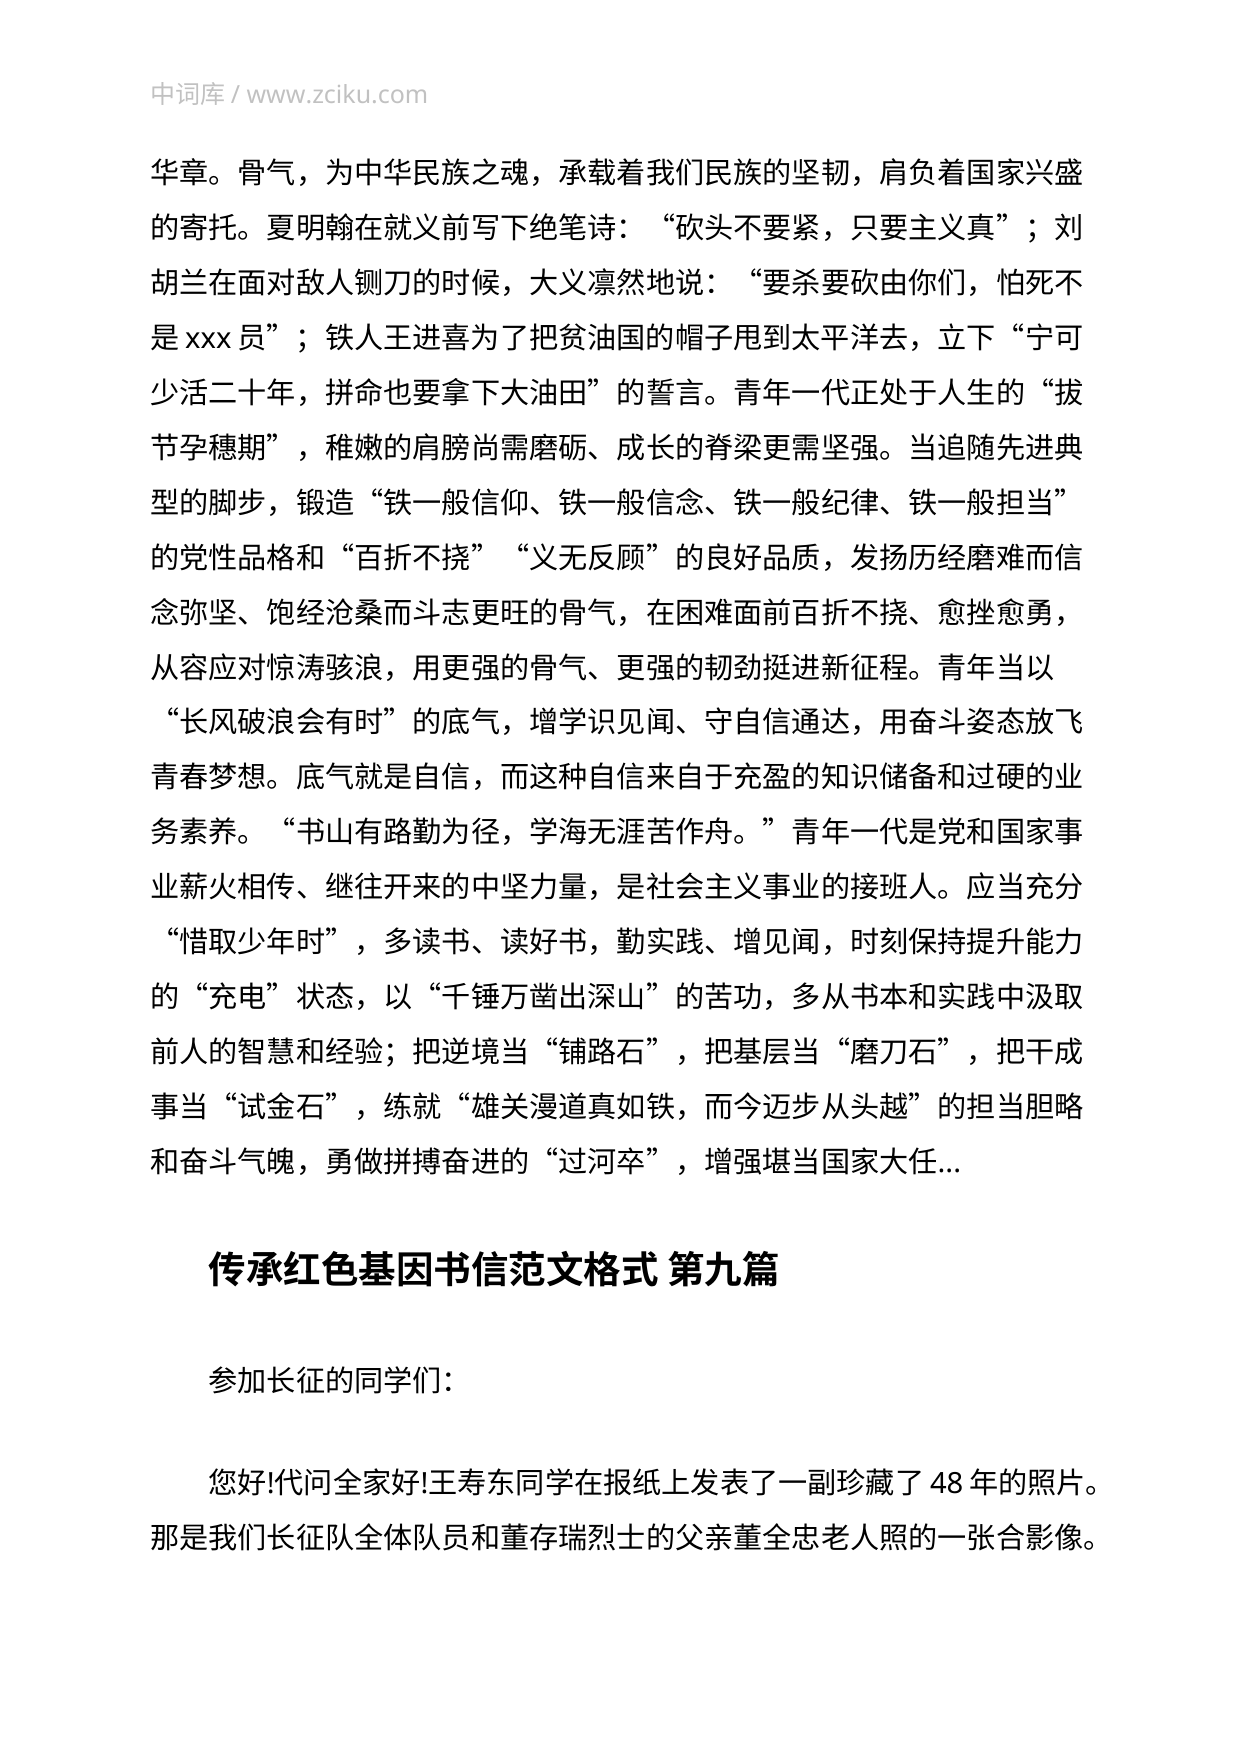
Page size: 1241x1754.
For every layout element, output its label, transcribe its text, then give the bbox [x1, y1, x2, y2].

text 参加长征的同学们： [150, 1358, 1090, 1400]
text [150, 150, 1090, 1181]
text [150, 1459, 1090, 1557]
text 传承红色基因书信范文格式 第九篇 [150, 1240, 1090, 1294]
